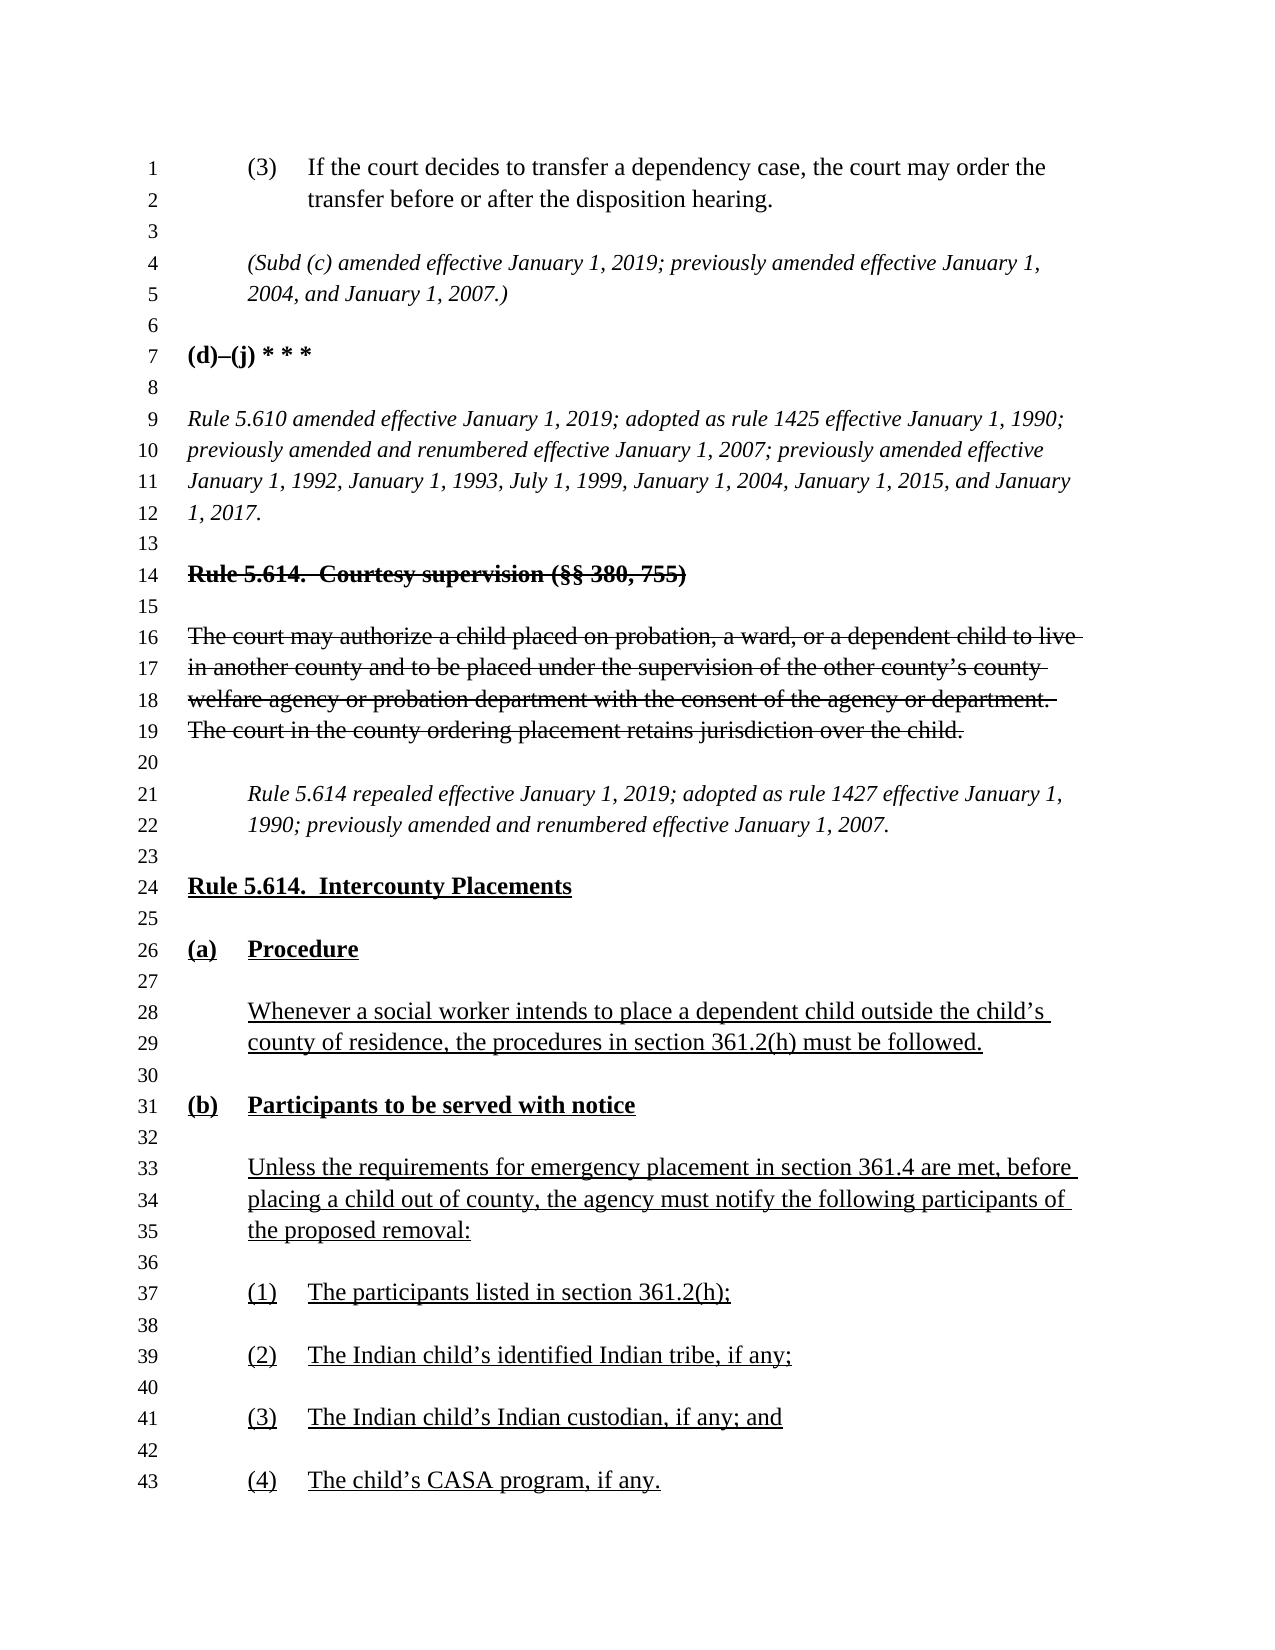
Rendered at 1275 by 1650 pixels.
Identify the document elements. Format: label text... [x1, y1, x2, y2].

subtitle (2) The Indian child’s identified Indian tribe, if any; [247, 1337, 1087, 1369]
subtitle (3) The Indian child’s Indian custodian, if any; and [247, 1400, 1087, 1431]
subtitle (4) The child’s CASA program, if any. [247, 1462, 1087, 1494]
subtitle (b) Participants to be served with notice [187, 1087, 1087, 1119]
subtitle Rule 5.614. Intercounty Placements [187, 869, 1087, 900]
text Rule 5.610 amended effective January 1, 2019; adopted as rule 1425 effective January 1, 1990; previously amended and renumbered effective January 1, 2007; previously amended effective January 1, 1992, January 1, 1993, July 1, 1999, January 1, 2004, January 1, 2015, and January 1, 2017. [187, 400, 1087, 525]
subtitle (3) If the court decides to transfer a dependency case, the court may order the transfer before or after the disposition hearing. [247, 150, 1087, 212]
text The court may authorize a child placed on probation, a ward, or a dependent child to live in another county and to be placed under the supervision of the other county’s county welfare agency or probation department with the consent of the agency or department. The court in the county ordering placement retains jurisdiction over the child. [187, 619, 1087, 744]
subtitle Rule 5.614. Courtesy supervision (§§ 380, 755) [187, 556, 1087, 587]
text Rule 5.614 repealed effective January 1, 2019; adopted as rule 1427 effective January 1, 1990; previously amended and renumbered effective January 1, 2007. [247, 775, 1087, 837]
subtitle Unless the requirements for emergency placement in section 361.4 are met, before placing a child out of county, the agency must notify the following participants of the proposed removal: [247, 1150, 1087, 1244]
subtitle (d)–(j) * * * [187, 337, 1087, 369]
text (Subd (c) amended effective January 1, 2019; previously amended effective January 1, 2004, and January 1, 2007.) [247, 244, 1087, 306]
subtitle Whenever a social worker intends to place a dependent child outside the child’s county of residence, the procedures in section 361.2(h) must be followed. [247, 994, 1087, 1056]
subtitle (a) Procedure [187, 931, 1087, 962]
subtitle (1) The participants listed in section 361.2(h); [247, 1275, 1087, 1306]
